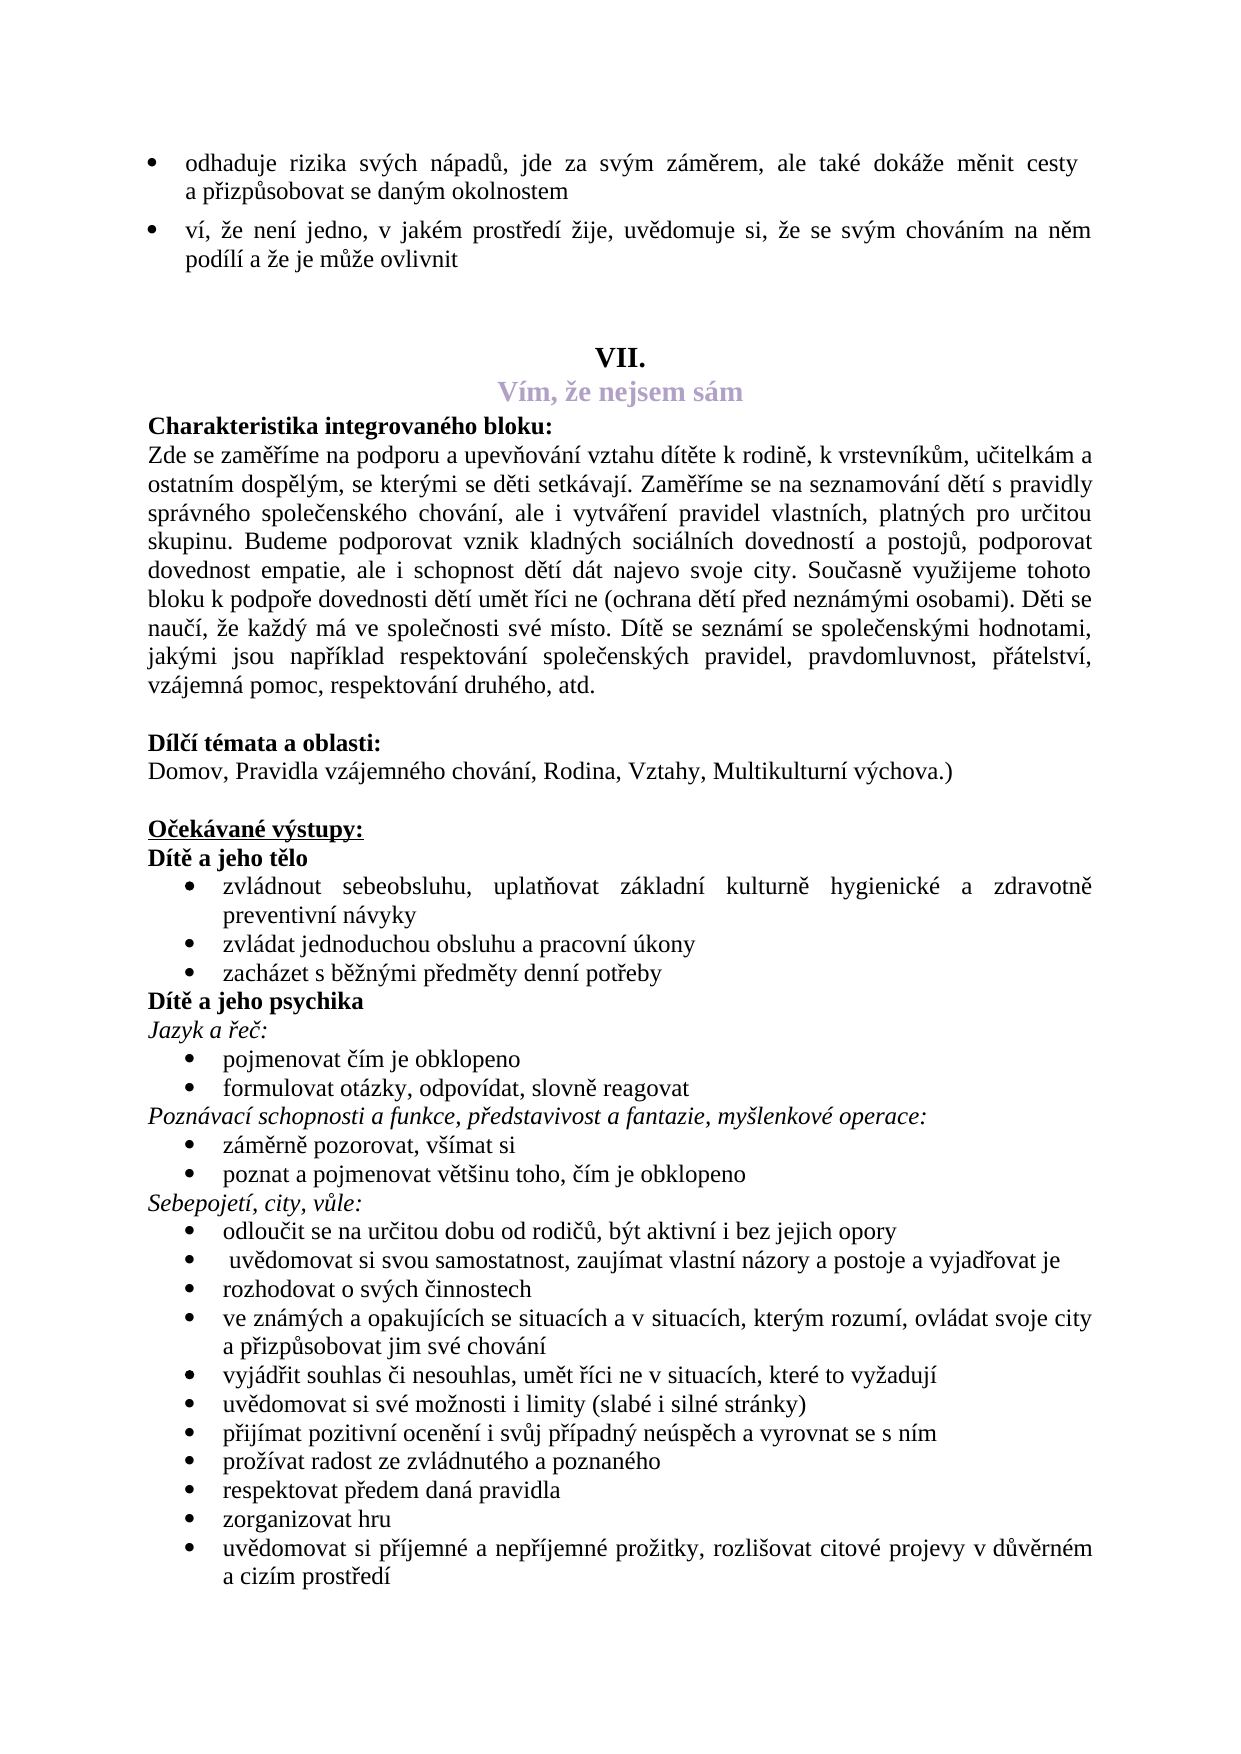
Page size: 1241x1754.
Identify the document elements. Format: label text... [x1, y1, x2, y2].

subtitle Charakteristika integrovaného bloku: [148, 411, 1093, 440]
list formulovat otázky, odpovídat, slovně reagovat [185, 1073, 1093, 1101]
text Sebepojetí, city, vůle: [148, 1188, 1093, 1216]
list uvědomovat si své možnosti i limity (slabé i silné stránky) [185, 1389, 1093, 1418]
list zacházet s běžnými předměty denní potřeby [185, 958, 1093, 986]
list odhaduje rizika svých nápadů, jde za svým záměrem, ale také dokáže měnit cesty a přizpůsobovat se daným okolnostem [148, 148, 1093, 205]
list uvědomovat si svou samostatnost, zaujímat vlastní názory a postoje a vyjadřovat je [185, 1245, 1093, 1274]
text Domov, Pravidla vzájemného chování, Rodina, Vztahy, Multikulturní výchova.) [148, 756, 1093, 785]
text Zde se zaměříme na podporu a upevňování vztahu dítěte k rodině, k vrstevníkům, učitelkám a ostatním dospělým, se kterými se děti setkávají. Zaměříme se na seznamování dětí s pravidly správného společenského chování, ale i vytváření pravidel vlastních, platných pro určitou skupinu. Budeme podporovat vznik kladných sociálních dovedností a postojů, podporovat dovednost empatie, ale i schopnost dětí dát najevo svoje city. Současně využijeme tohoto bloku k podpoře dovednosti dětí umět říci ne (ochrana dětí před neznámými osobami). Děti se naučí, že každý má ve společnosti své místo. Dítě se seznámí se společenskými hodnotami, jakými jsou například respektování společenských pravidel, pravdomluvnost, přátelství, vzájemná pomoc, respektování druhého, atd. [148, 440, 1093, 699]
text Dítě a jeho psychika [148, 986, 1093, 1015]
list pojmenovat čím je obklopeno [185, 1044, 1093, 1073]
list ve známých a opakujících se situacích a v situacích, kterým rozumí, ovládat svoje city a přizpůsobovat jim své chování [185, 1303, 1093, 1360]
list respektovat předem daná pravidla [185, 1475, 1093, 1504]
list zorganizovat hru [185, 1504, 1093, 1533]
list odloučit se na určitou dobu od rodičů, být aktivní i bez jejich opory [185, 1216, 1093, 1245]
list záměrně pozorovat, všímat si [185, 1130, 1093, 1159]
list zvládat jednoduchou obsluhu a pracovní úkony [185, 929, 1093, 958]
list poznat a pojmenovat většinu toho, čím je obklopeno [185, 1159, 1093, 1188]
text Dílčí témata a oblasti: [148, 728, 1093, 756]
text Dítě a jeho tělo [148, 843, 1093, 871]
text Vím, že nejsem sám [148, 374, 1093, 407]
list ví, že není jedno, v jakém prostředí žije, uvědomuje si, že se svým chováním na něm podílí a že je může ovlivnit [148, 216, 1093, 273]
text Očekávané výstupy: [148, 814, 1093, 843]
list přijímat pozitivní ocenění i svůj případný neúspěch a vyrovnat se s ním [185, 1418, 1093, 1446]
text VII. [148, 340, 1093, 374]
list rozhodovat o svých činnostech [185, 1274, 1093, 1303]
list uvědomovat si příjemné a nepříjemné prožitky, rozlišovat citové projevy v důvěrném a cizím prostředí [185, 1533, 1093, 1590]
text Jazyk a řeč: [148, 1015, 1093, 1044]
list prožívat radost ze zvládnutého a poznaného [185, 1446, 1093, 1475]
list vyjádřit souhlas či nesouhlas, umět říci ne v situacích, které to vyžadují [185, 1360, 1093, 1389]
text Poznávací schopnosti a funkce, představivost a fantazie, myšlenkové operace: [148, 1101, 1093, 1130]
list zvládnout sebeobsluhu, uplatňovat základní kulturně hygienické a zdravotně preventivní návyky [185, 871, 1093, 929]
